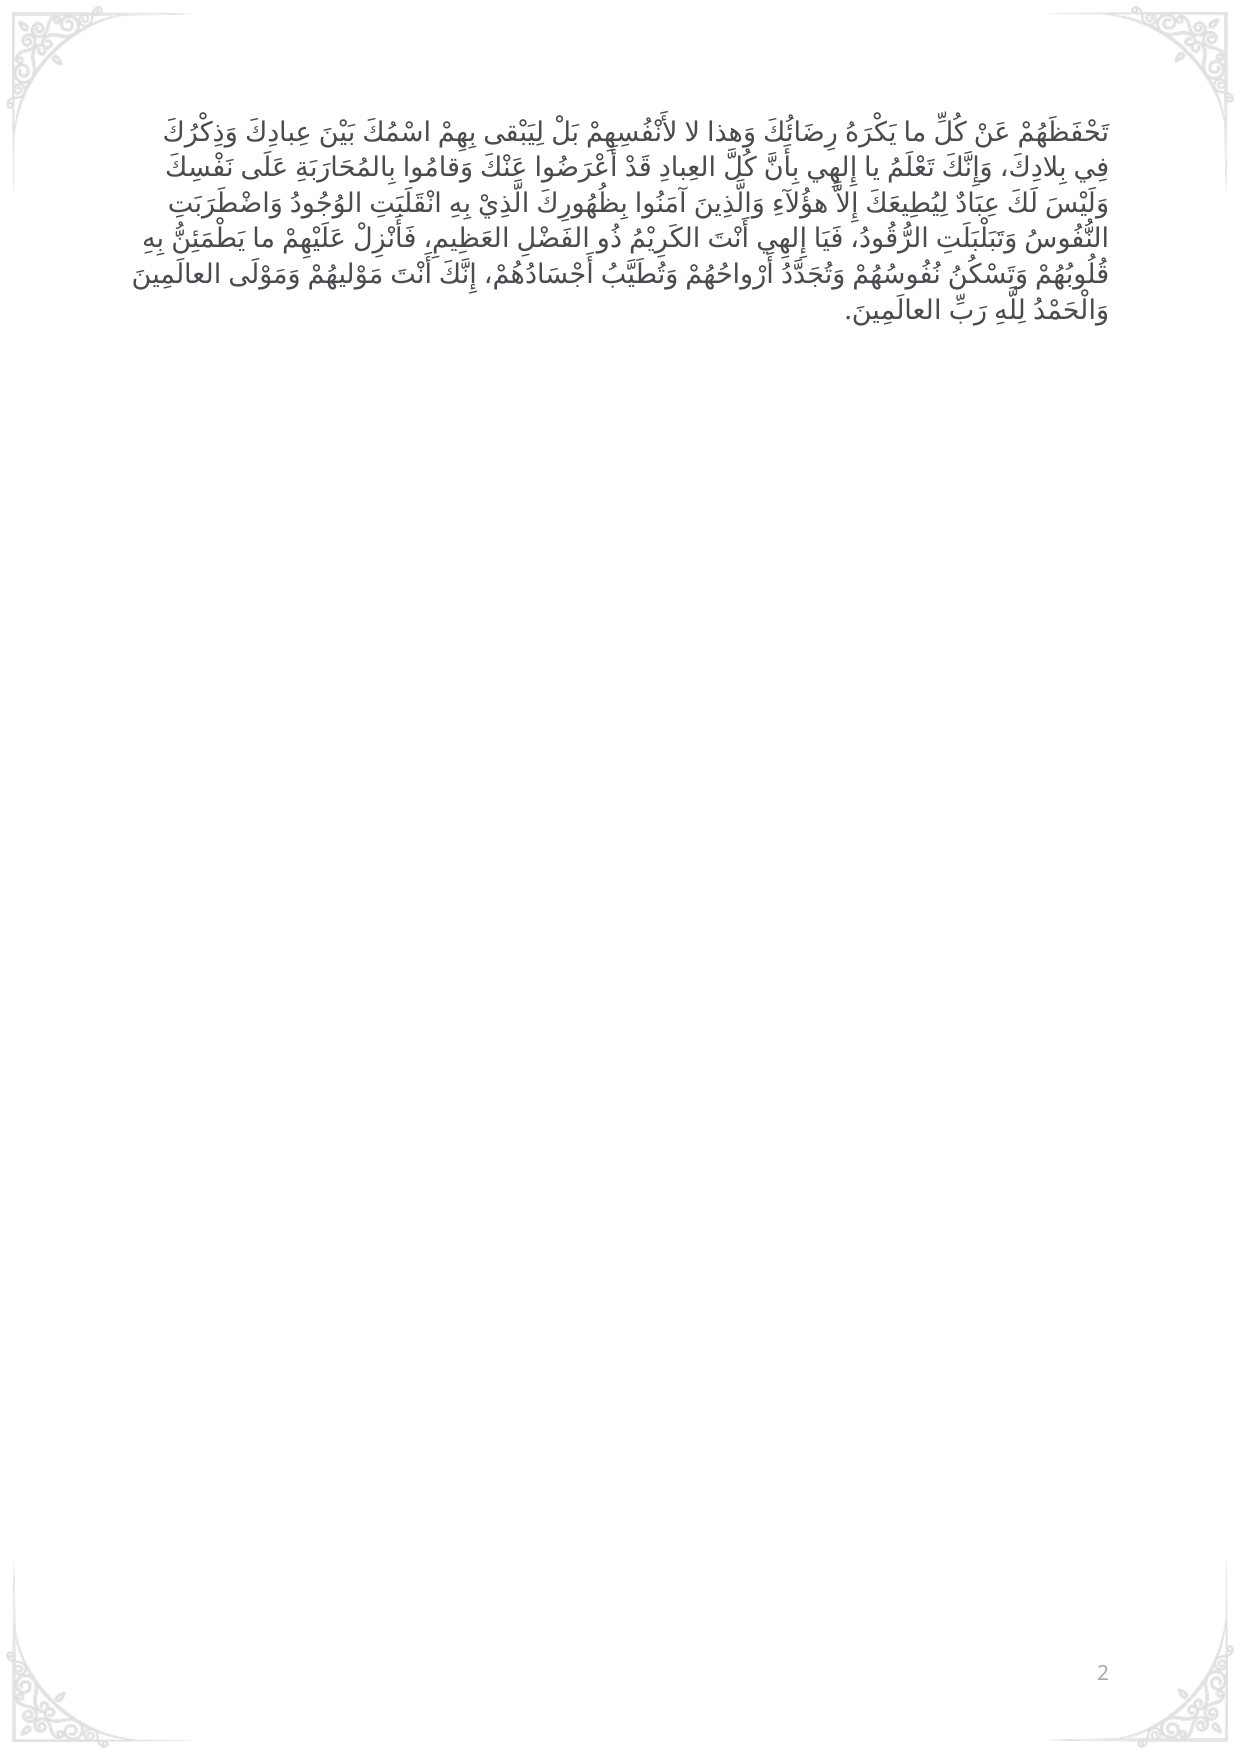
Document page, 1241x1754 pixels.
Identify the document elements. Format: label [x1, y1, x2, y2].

picture [1046, 1560, 1234, 1748]
picture [6, 6, 194, 194]
picture [6, 1560, 194, 1748]
picture [1046, 6, 1234, 194]
text [131, 117, 1109, 330]
